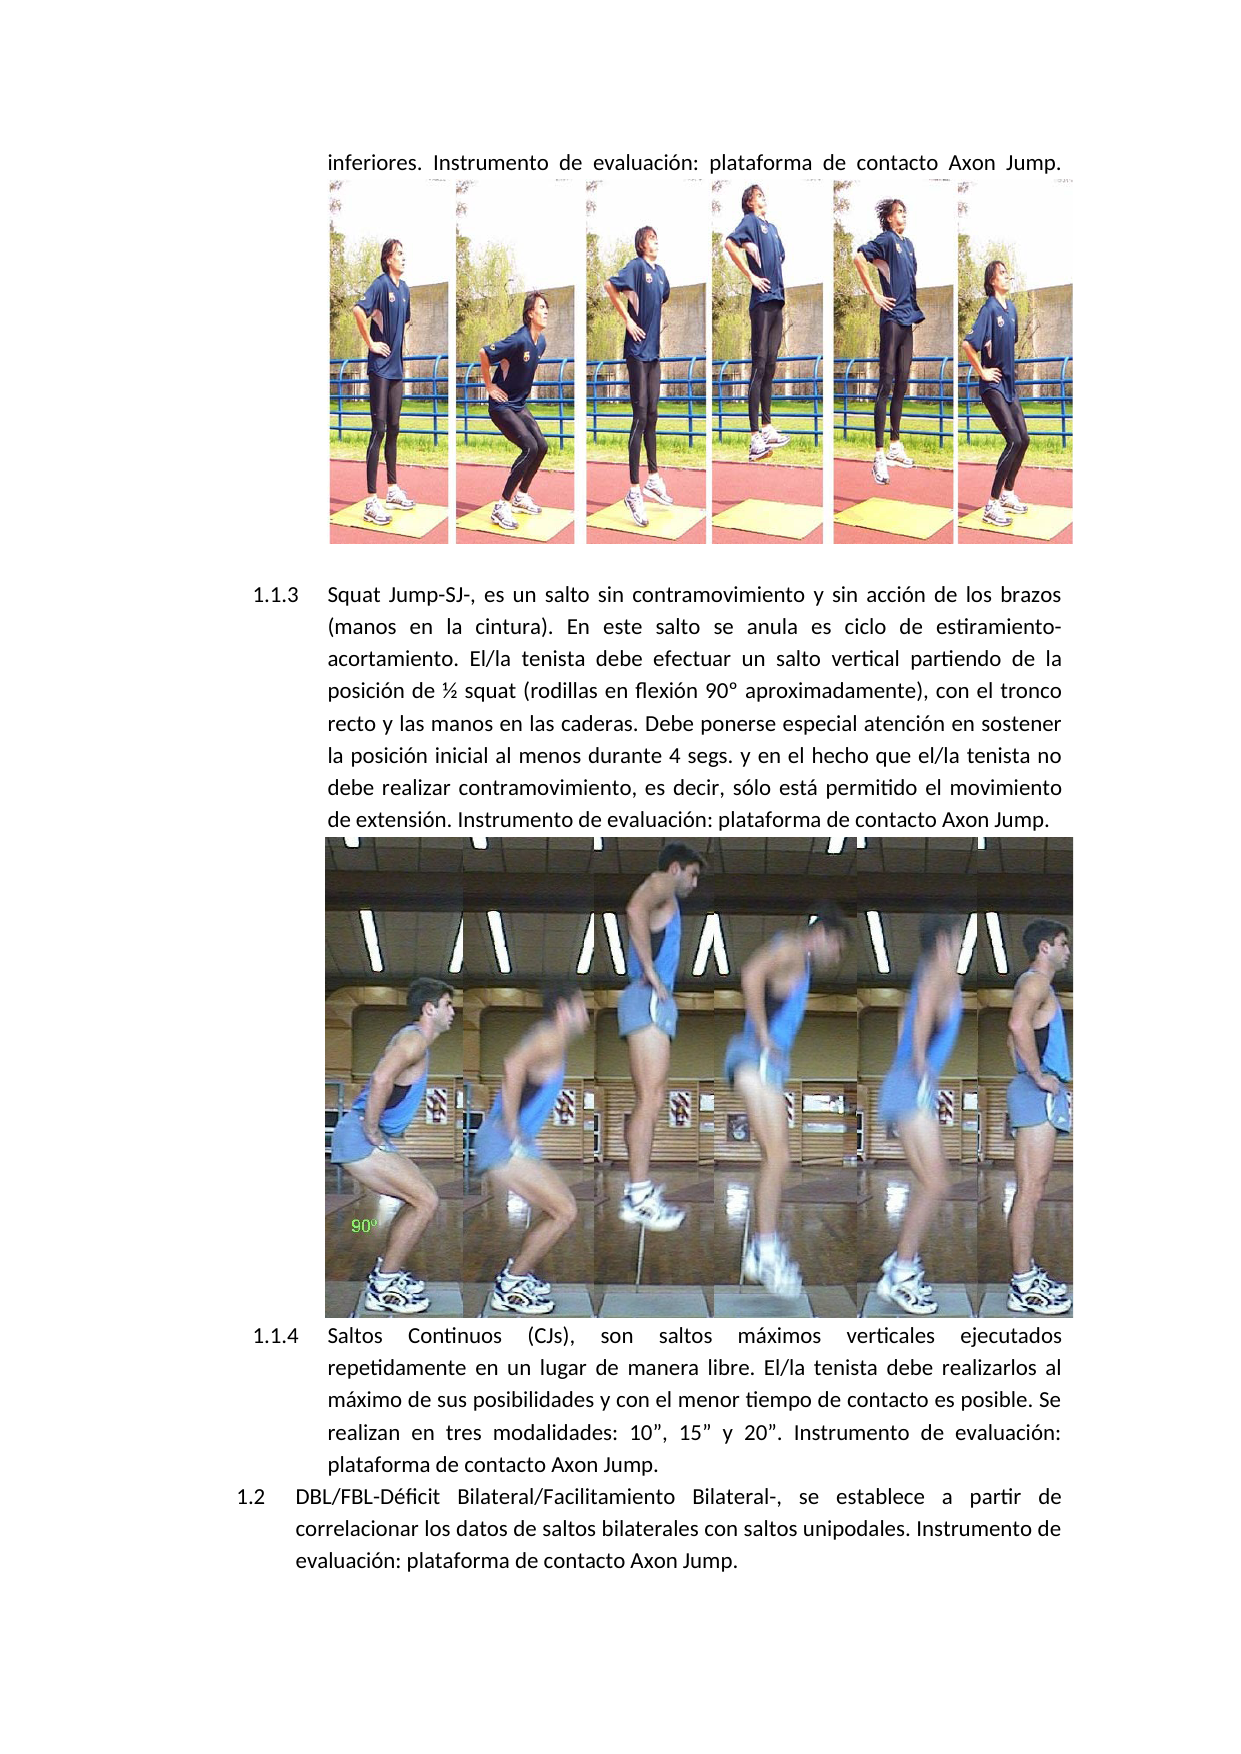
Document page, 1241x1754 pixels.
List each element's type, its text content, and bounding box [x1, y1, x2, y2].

list Saltos Continuos (CJs), son saltos máximos verticales ejecutados repetidamente en un lugar de manera libre. El/la tenista debe realizarlos al máximo de sus posibilidades y con el menor tiempo de contacto es posible. Se realizan en tres modalidades: 10”, 15” y 20”. Instrumento de evaluación: plataforma de contacto Axon Jump. [252, 1321, 1063, 1478]
list DBL/FBL-Déficit Bilateral/Facilitamiento Bilateral-, se establece a partir de correlacionar los datos de saltos bilaterales con saltos unipodales. Instrumento de evaluación: plataforma de contacto Axon Jump. [236, 1482, 1063, 1574]
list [252, 148, 1063, 543]
list Squat Jump-SJ-, es un salto sin contramovimiento y sin acción de los brazos (manos en la cintura). En este salto se anula es ciclo de estiramiento-acortamiento. El/la tenista debe efectuar un salto vertical partiendo de la posición de ½ squat (rodillas en flexión 90º aproximadamente), con el tronco recto y las manos en las caderas. Debe ponerse especial atención en sostener la posición inicial al menos durante 4 segs. y en el hecho que el/la tenista no debe realizar contramovimiento, es decir, sólo está permitido el movimiento de extensión. Instrumento de evaluación: plataforma de contacto Axon Jump. [252, 580, 1063, 833]
